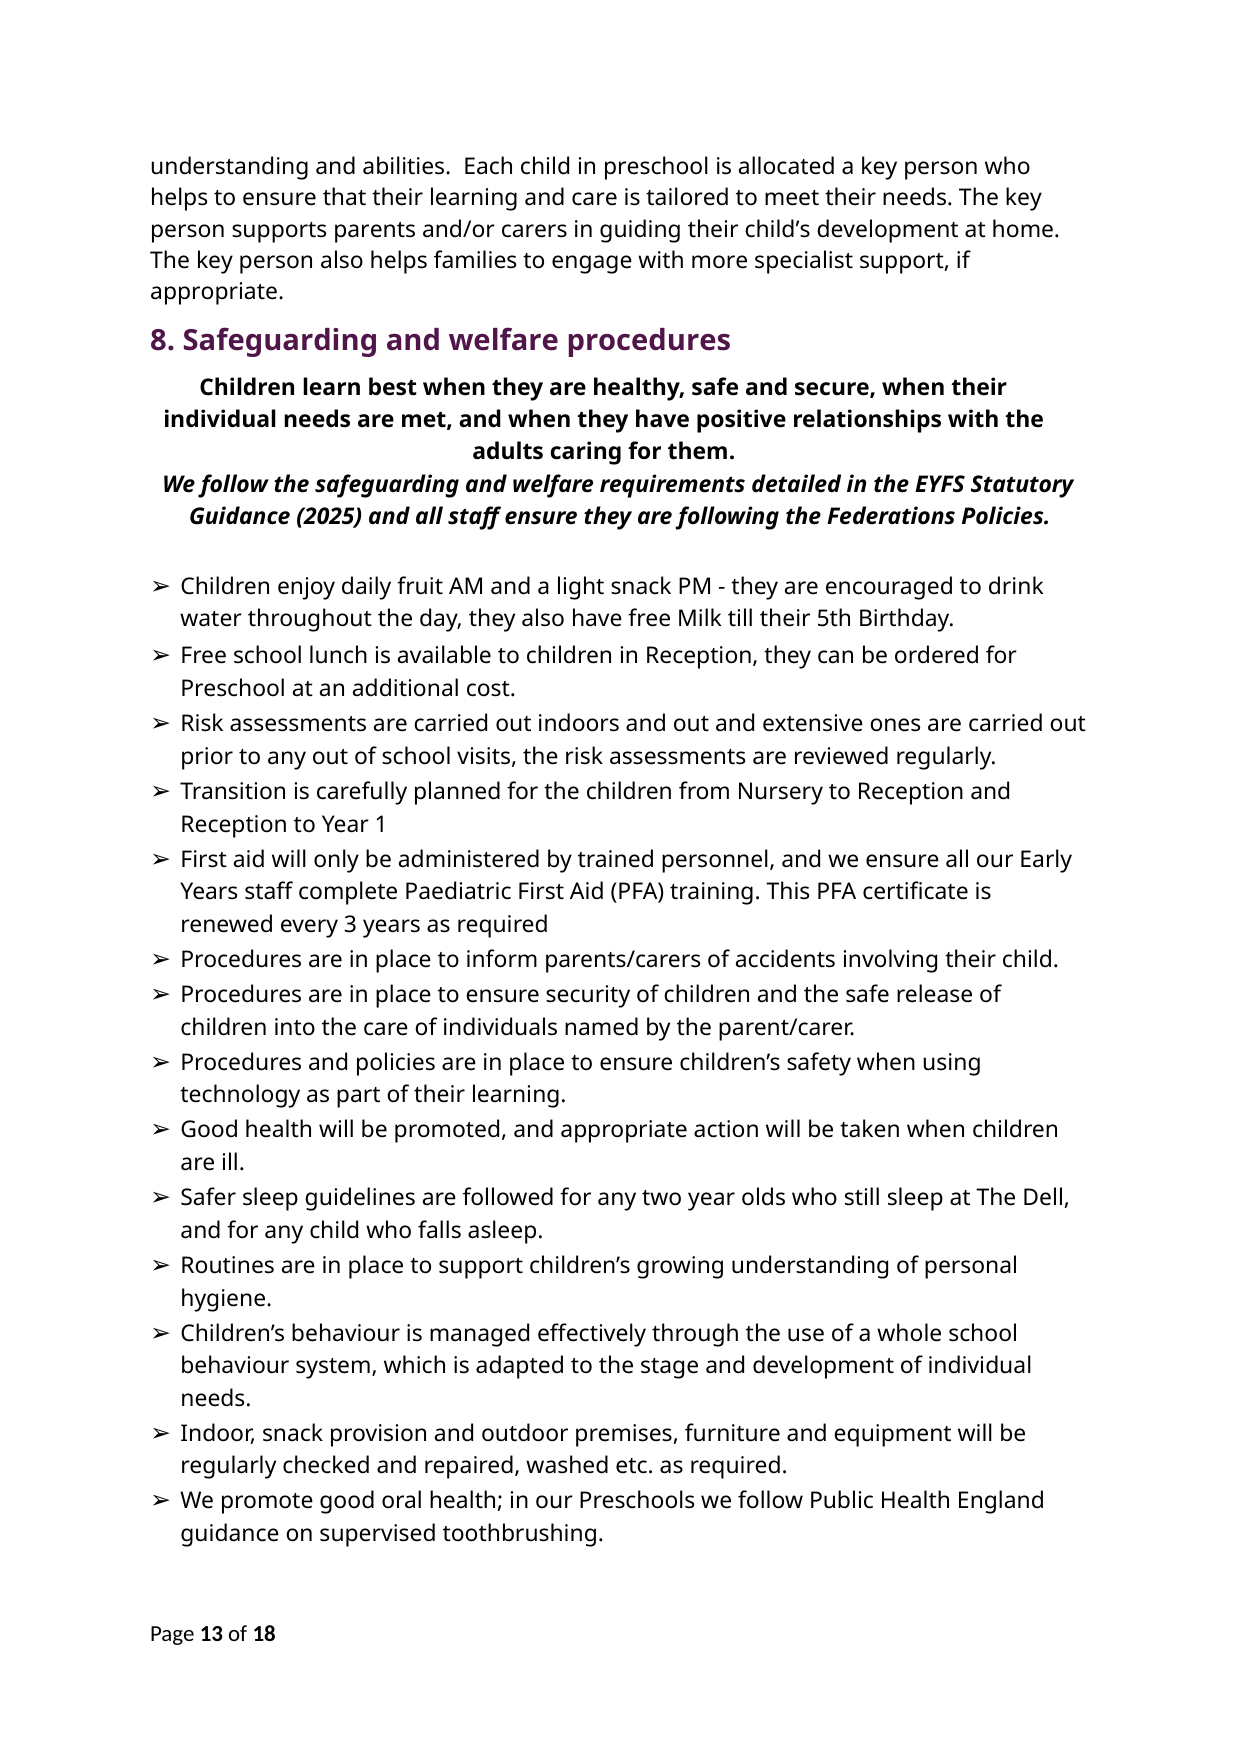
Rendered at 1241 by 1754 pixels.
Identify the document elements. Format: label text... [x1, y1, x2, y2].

text 8. Safeguarding and welfare procedures [150, 319, 1090, 358]
list Procedures are in place to ensure security of children and the safe release of children into the care of individuals named by the parent/carer. [150, 976, 1090, 1042]
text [150, 150, 1090, 306]
text Children learn best when they are healthy, safe and secure, when their individual needs are met, and when they have positive relationships with the adults caring for them. [148, 371, 1058, 467]
list Indoor, snack provision and outdoor premises, furniture and equipment will be regularly checked and repaired, washed etc. as required. [150, 1414, 1090, 1480]
list Routines are in place to support children’s growing understanding of personal hygiene. [150, 1247, 1090, 1313]
list Transition is carefully planned for the children from Nursery to Reception and Reception to Year 1 [150, 773, 1090, 839]
list Children’s behaviour is managed effectively through the use of a whole school behaviour system, which is adapted to the stage and development of individual needs. [150, 1314, 1090, 1413]
text We follow the safeguarding and welfare requirements detailed in the EYFS Statutory Guidance (2025) and all staff ensure they are following the Federations Policies. [148, 468, 1090, 531]
list Children enjoy daily fruit AM and a light snack PM - they are encouraged to drink water throughout the day, they also have free Milk till their 5th Birthday. [150, 567, 1090, 633]
list Risk assessments are carried out indoors and out and extensive ones are carried out prior to any out of school visits, the risk assessments are reviewed regularly. [150, 705, 1090, 771]
list Procedures are in place to inform parents/carers of accidents involving their child. [150, 940, 1090, 974]
list First aid will only be administered by trained personnel, and we ensure all our Early Years staff complete Paediatric First Aid (PFA) training. This PFA certificate is renewed every 3 years as required [150, 840, 1090, 939]
list Procedures and policies are in place to ensure children’s safety when using technology as part of their learning. [150, 1043, 1090, 1110]
list Safer sleep guidelines are followed for any two year olds who still sleep at The Dell, and for any child who falls asleep. [150, 1179, 1090, 1245]
list Good health will be promoted, and appropriate action will be taken when children are ill. [150, 1111, 1090, 1177]
list Free school lunch is available to children in Reception, they can be ordered for Preschool at an additional cost. [150, 637, 1090, 703]
list We promote good oral health; in our Preschools we follow Public Health England guidance on supervised toothbrushing. [150, 1482, 1090, 1548]
